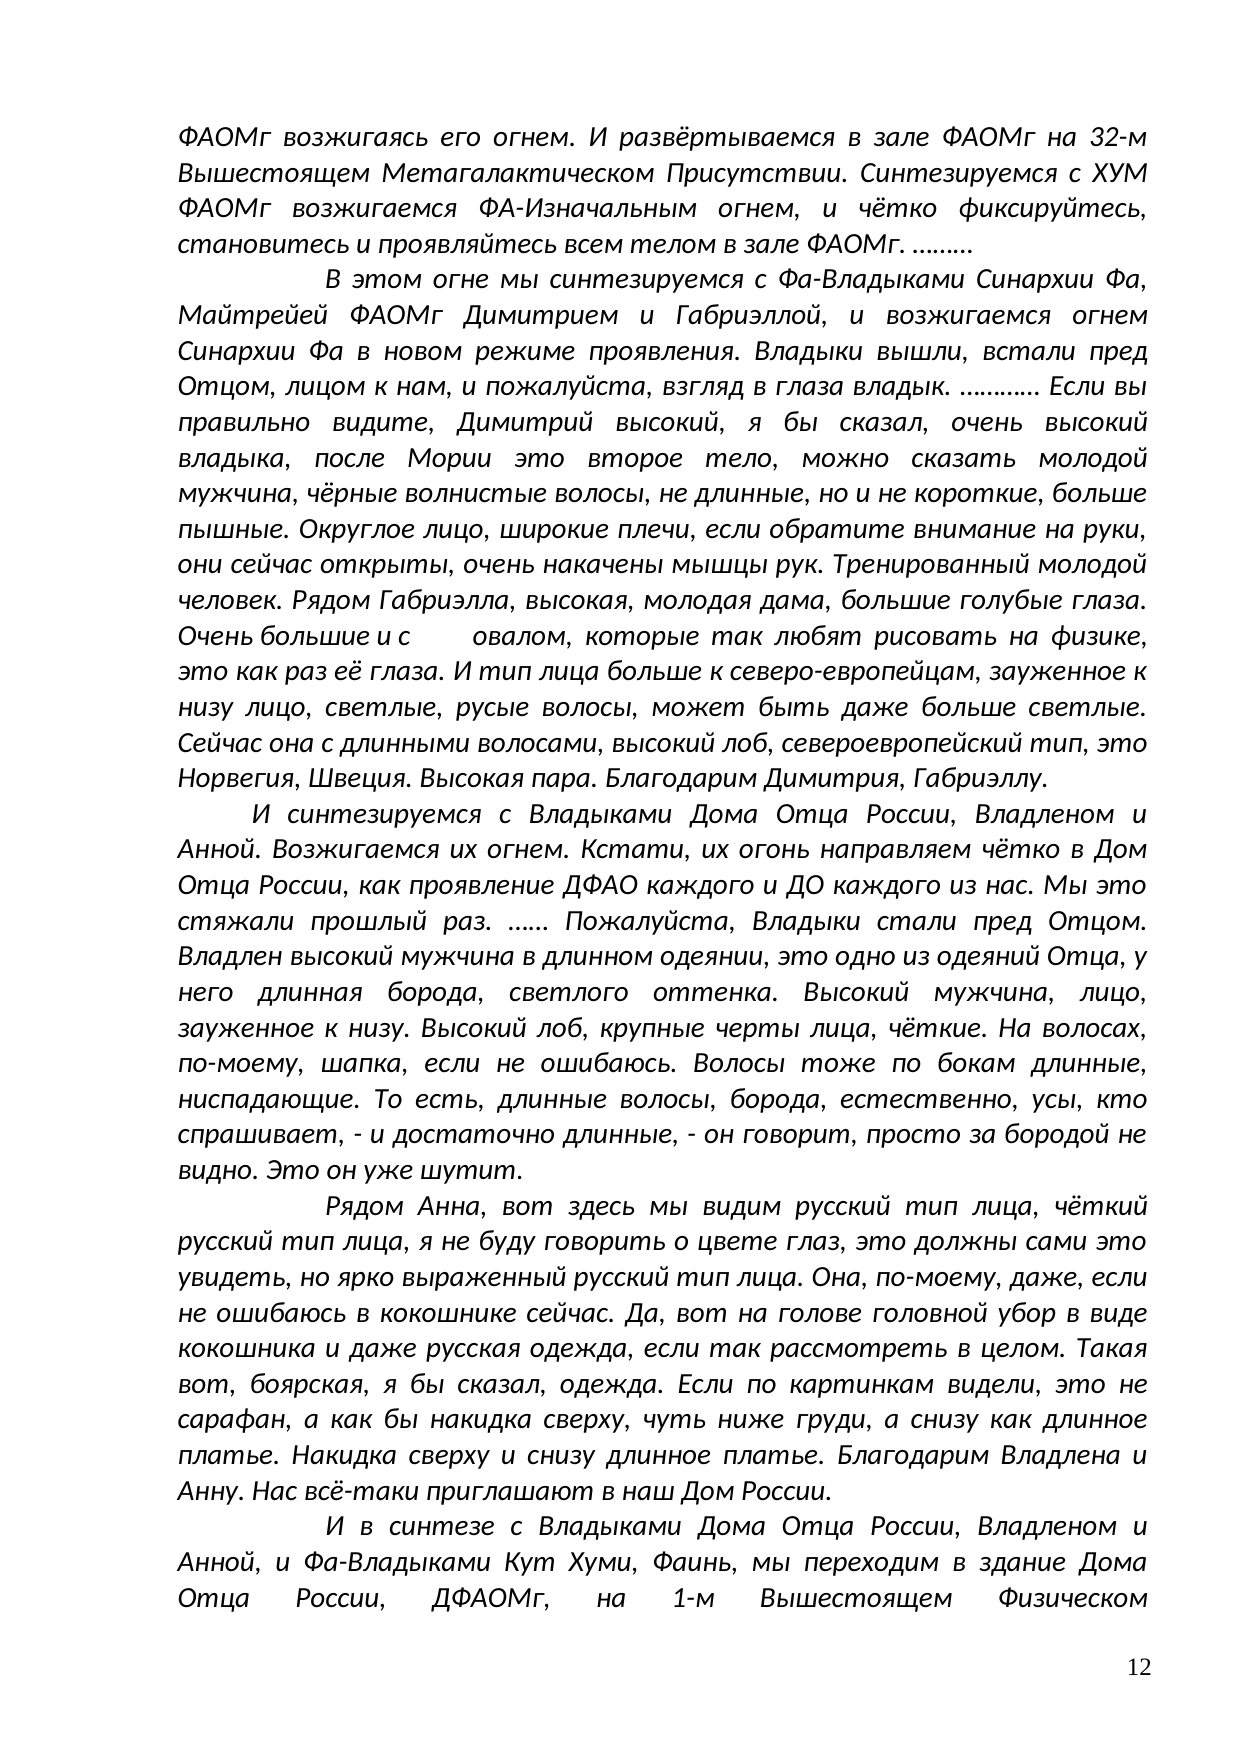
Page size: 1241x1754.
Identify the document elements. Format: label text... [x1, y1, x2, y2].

text Рядом Анна, вот здесь мы видим русский тип лица, чёткий русский тип лица, я не буду говорить о цвете глаз, это должны сами это увидеть, но ярко выраженный русский тип лица. Она, по-моему, даже, если не ошибаюсь в кокошнике сейчас. Да, вот на голове головной убор в виде кокошника и даже русская одежда, если так рассмотреть в целом. Такая вот, боярская, я бы сказал, одежда. Если по картинкам видели, это не сарафан, а как бы накидка сверху, чуть ниже груди, а снизу как длинное платье. Накидка сверху и снизу длинное платье. Благодарим Владлена и Анну. Нас всё-таки приглашают в наш Дом России. [177, 1187, 1152, 1507]
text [177, 1507, 1152, 1614]
text В этом огне мы синтезируемся с Фа-Владыками Синархии Фа, Майтрейей ФАОМг Димитрием и Габриэллой, и возжигаемся огнем Синархии Фа в новом режиме проявления. Владыки вышли, встали пред Отцом, лицом к нам, и пожалуйста, взгляд в глаза владык. ………… Если вы правильно видите, Димитрий высокий, я бы сказал, очень высокий владыка, после Мории это второе тело, можно сказать молодой мужчина, чёрные волнистые волосы, не длинные, но и не короткие, больше пышные. Округлое лицо, широкие плечи, если обратите внимание на руки, они сейчас открыты, очень накачены мышцы рук. Тренированный молодой человек. Рядом Габриэлла, высокая, молодая дама, большие голубые глаза. Очень большие и с овалом, которые так любят рисовать на физике, это как раз её глаза. И тип лица больше к северо-европейцам, зауженное к низу лицо, светлые, русые волосы, может быть даже больше светлые. Сейчас она с длинными волосами, высокий лоб, североевропейский тип, это Норвегия, Швеция. Высокая пара. Благодарим Димитрия, Габриэллу. [177, 261, 1152, 795]
text И синтезируемся с Владыками Дома Отца России, Владленом и Анной. Возжигаемся их огнем. Кстати, их огонь направляем чётко в Дом Отца России, как проявление ДФАО каждого и ДО каждого из нас. Мы это стяжали прошлый раз. …… Пожалуйста, Владыки стали пред Отцом. Владлен высокий мужчина в длинном одеянии, это одно из одеяний Отца, у него длинная борода, светлого оттенка. Высокий мужчина, лицо, зауженное к низу. Высокий лоб, крупные черты лица, чёткие. На волосах, по-моему, шапка, если не ошибаюсь. Волосы тоже по бокам длинные, ниспадающие. То есть, длинные волосы, борода, естественно, усы, кто спрашивает, - и достаточно длинные, - он говорит, просто за бородой не видно. Это он уже шутит. [177, 795, 1152, 1187]
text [177, 118, 1152, 261]
